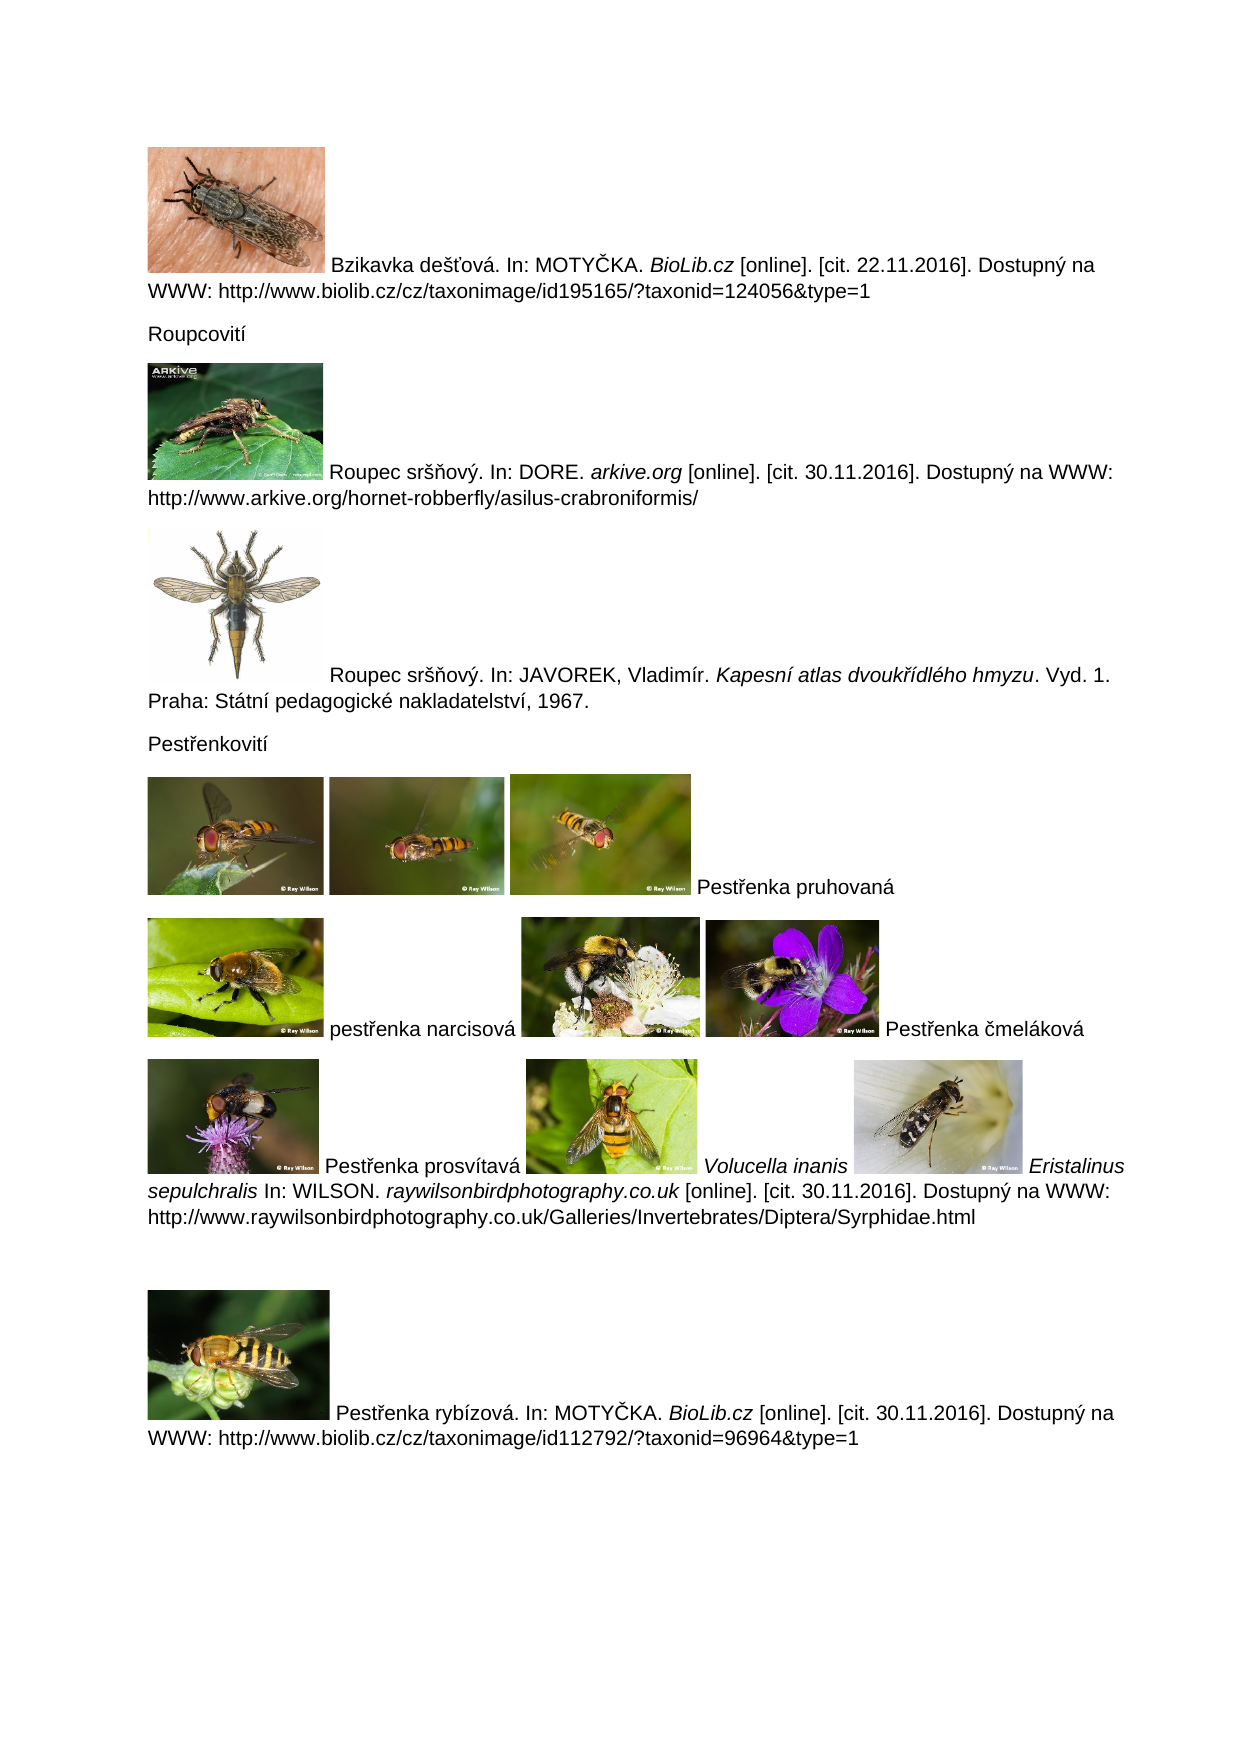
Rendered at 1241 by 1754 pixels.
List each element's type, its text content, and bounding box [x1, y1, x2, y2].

picture [147, 777, 324, 895]
text Pestřenka rybízová. In: MOTYČKA. BioLib.cz [online]. [cit. 30.11.2016]. Dostupný na WWW: http://www.biolib.cz/cz/taxonimage/id112792/?taxonid=96964&type=1 [148, 1290, 1152, 1450]
picture [705, 920, 880, 1037]
picture [526, 1059, 698, 1174]
text Pestřenkovití [148, 732, 1152, 756]
picture [147, 363, 324, 480]
picture [147, 147, 325, 273]
text Bzikavka dešťová. In: MOTYČKA. BioLib.cz [online]. [cit. 22.11.2016]. Dostupný na WWW: http://www.biolib.cz/cz/taxonimage/id195165/?taxonid=124056&type=1 [148, 148, 1152, 303]
picture [147, 1290, 330, 1420]
text Roupcovití [148, 321, 1152, 345]
picture [147, 528, 324, 683]
picture [521, 917, 700, 1037]
picture [510, 774, 691, 895]
picture [147, 918, 324, 1037]
picture [147, 1059, 319, 1174]
text Roupec sršňový. In: JAVOREK, Vladimír. Kapesní atlas dvoukřídlého hmyzu. Vyd. 1. Praha: Státní pedagogické nakladatelství, 1967. [148, 528, 1152, 713]
text Roupec sršňový. In: DORE. arkive.org [online]. [cit. 30.11.2016]. Dostupný na WWW: http://www.arkive.org/hornet-robberfly/asilus-crabroniformis/ [148, 364, 1152, 510]
picture [329, 777, 505, 895]
picture [853, 1060, 1023, 1174]
